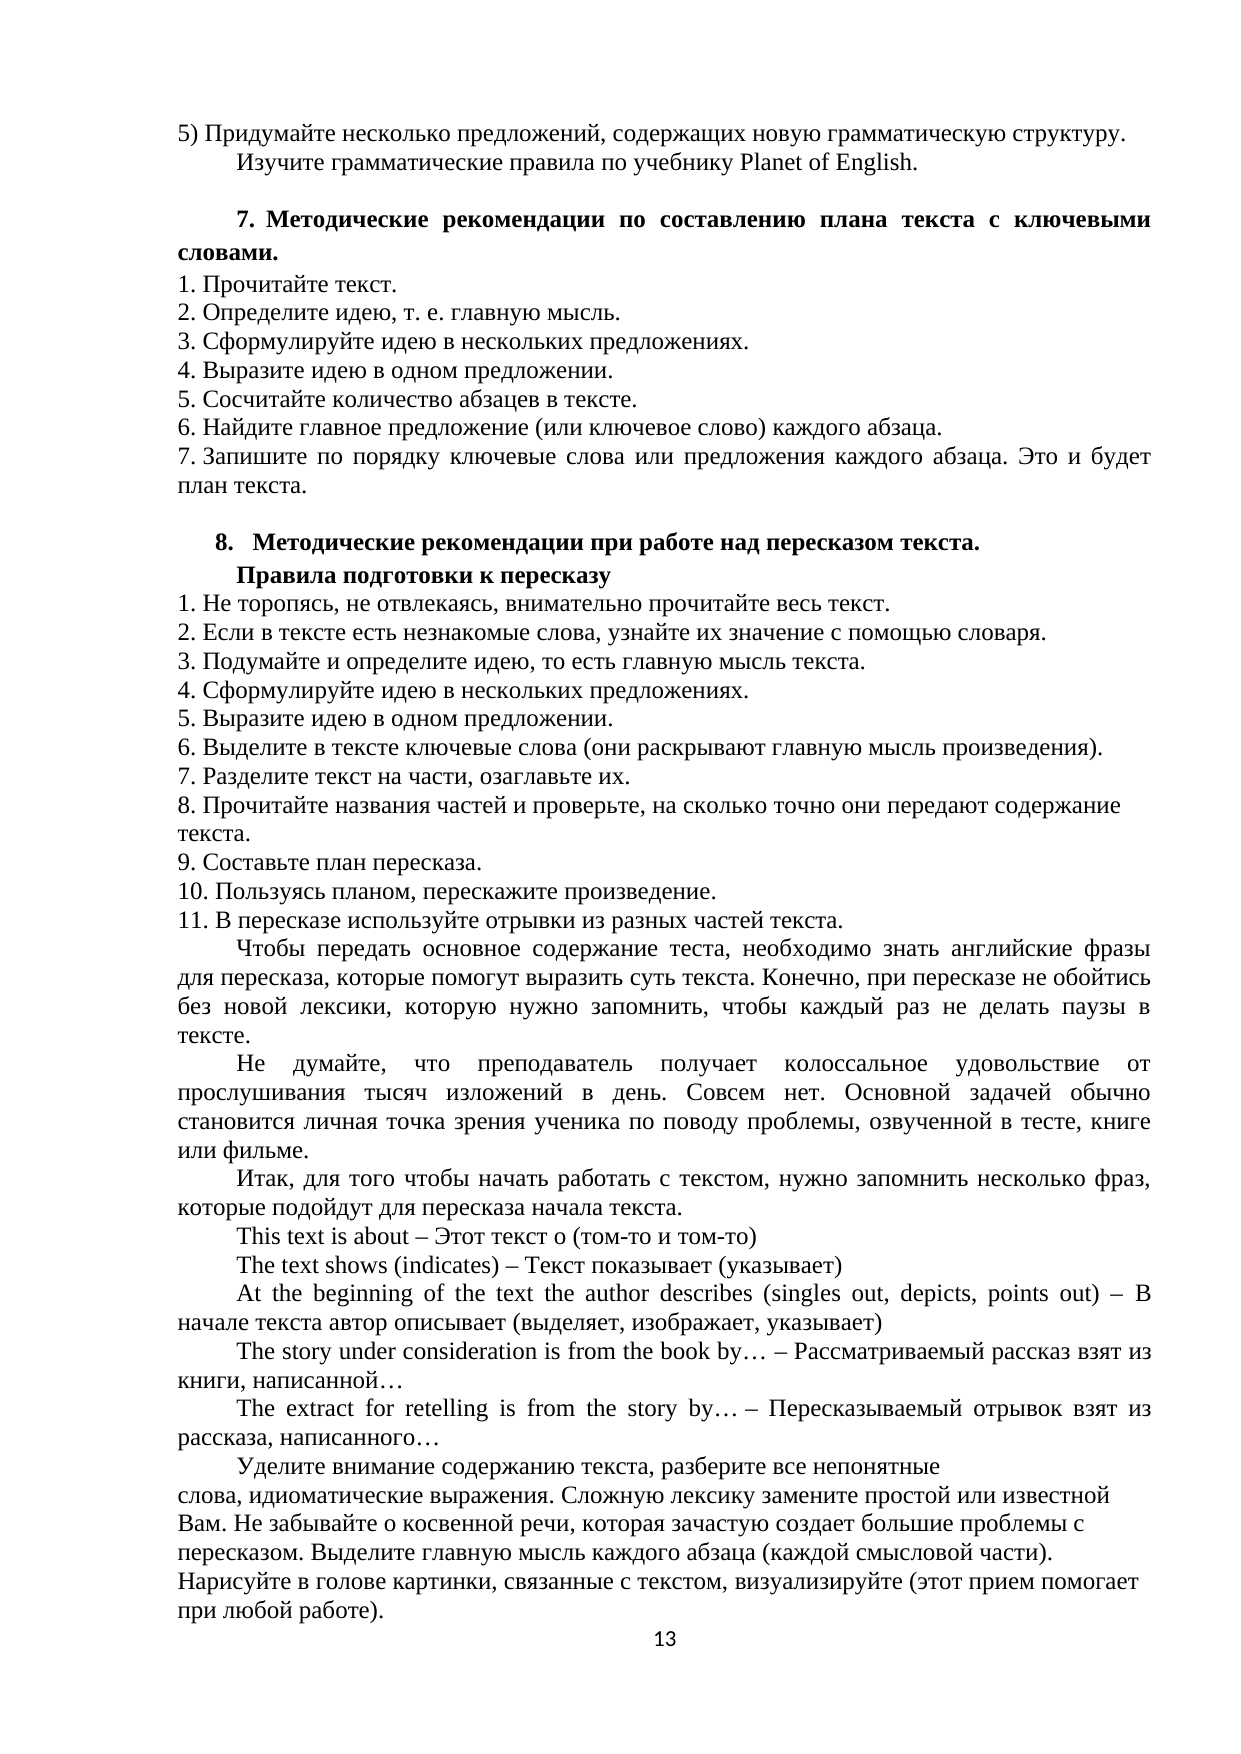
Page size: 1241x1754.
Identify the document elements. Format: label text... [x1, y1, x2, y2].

text This text is about – Этот текст о (том-то и том-то) [177, 1221, 1152, 1250]
text 7. Запишите по порядку ключевые слова или предложения каждого абзаца. Это и будет план текста. [177, 441, 1152, 499]
text 6. Найдите главное предложение (или ключевое слово) каждого абзаца. [177, 412, 1152, 441]
text Итак, для того чтобы начать работать с текстом, нужно запомнить несколько фраз, которые подойдут для пересказа начала текста. [177, 1163, 1152, 1221]
text The story under consideration is from the book by… – Рассматриваемый рассказ взят из книги, написанной… [177, 1336, 1152, 1393]
text 2. Определите идею, т. е. главную мысль. [177, 297, 1152, 326]
text Чтобы передать основное содержание теста, необходимо знать английские фразы для пересказа, которые помогут выразить суть текста. Конечно, при пересказе не обойтись без новой лексики, которую нужно запомнить, чтобы каждый раз не делать паузы в тексте. [177, 933, 1152, 1048]
text Изучите грамматические правила по учебнику Planet of English. [177, 147, 1152, 176]
text The text shows (indicates) – Текст показывает (указывает) [177, 1250, 1152, 1278]
text 1. Прочитайте текст. [177, 269, 1152, 297]
text 5. Сосчитайте количество абзацев в тексте. [177, 384, 1152, 412]
text 5) Придумайте несколько предложений, содержащих новую грамматическую структуру. [177, 118, 1152, 147]
text 3. Сформулируйте идею в нескольких предложениях. [177, 326, 1152, 355]
text 8. Методические рекомендации при работе над пересказом текста. [215, 527, 1152, 556]
text At the beginning of the text the author describes (singles out, depicts, points out) – В начале текста автор описывает (выделяет, изображает, указывает) [177, 1278, 1152, 1336]
text Уделите внимание содержанию текста, разберите все непонятные слова, идиоматические выражения. Сложную лексику замените простой или известной Вам. Не забывайте о косвенной речи, которая зачастую создает большие проблемы с пересказом. Выделите главную мысль каждого абзаца (каждой смысловой части). Нарисуйте в голове картинки, связанные с текстом, визуализируйте (этот прием помогает при любой работе). [177, 1451, 1152, 1623]
text Правила подготовки к пересказу 1. Не торопясь, не отвлекаясь, внимательно прочитайте весь текст. 2. Если в тексте есть незнакомые слова, узнайте их значение с помощью словаря. 3. Подумайте и определите идею, то есть главную мысль текста. 4. Сформулируйте идею в нескольких предложениях. 5. Выразите идею в одном предложении. 6. Выделите в тексте ключевые слова (они раскрывают главную мысль произведения). 7. Разделите текст на части, озаглавьте их. 8. Прочитайте названия частей и проверьте, на сколько точно они передают содержание текста. 9. Составьте план пересказа. 10. Пользуясь планом, перескажите произведение. 11. В пересказе используйте отрывки из разных частей текста. [177, 560, 1152, 933]
text 4. Выразите идею в одном предложении. [177, 355, 1152, 384]
text Не думайте, что преподаватель получает колоссальное удовольствие от прослушивания тысяч изложений в день. Совсем нет. Основной задачей обычно становится личная точка зрения ученика по поводу проблемы, озвученной в тесте, книге или фильме. [177, 1048, 1152, 1163]
text 7. Методические рекомендации по составлению плана текста с ключевыми словами. [177, 204, 1152, 265]
text The extract for retelling is from the story by… – Пересказываемый отрывок взят из рассказа, написанного… [177, 1393, 1152, 1451]
